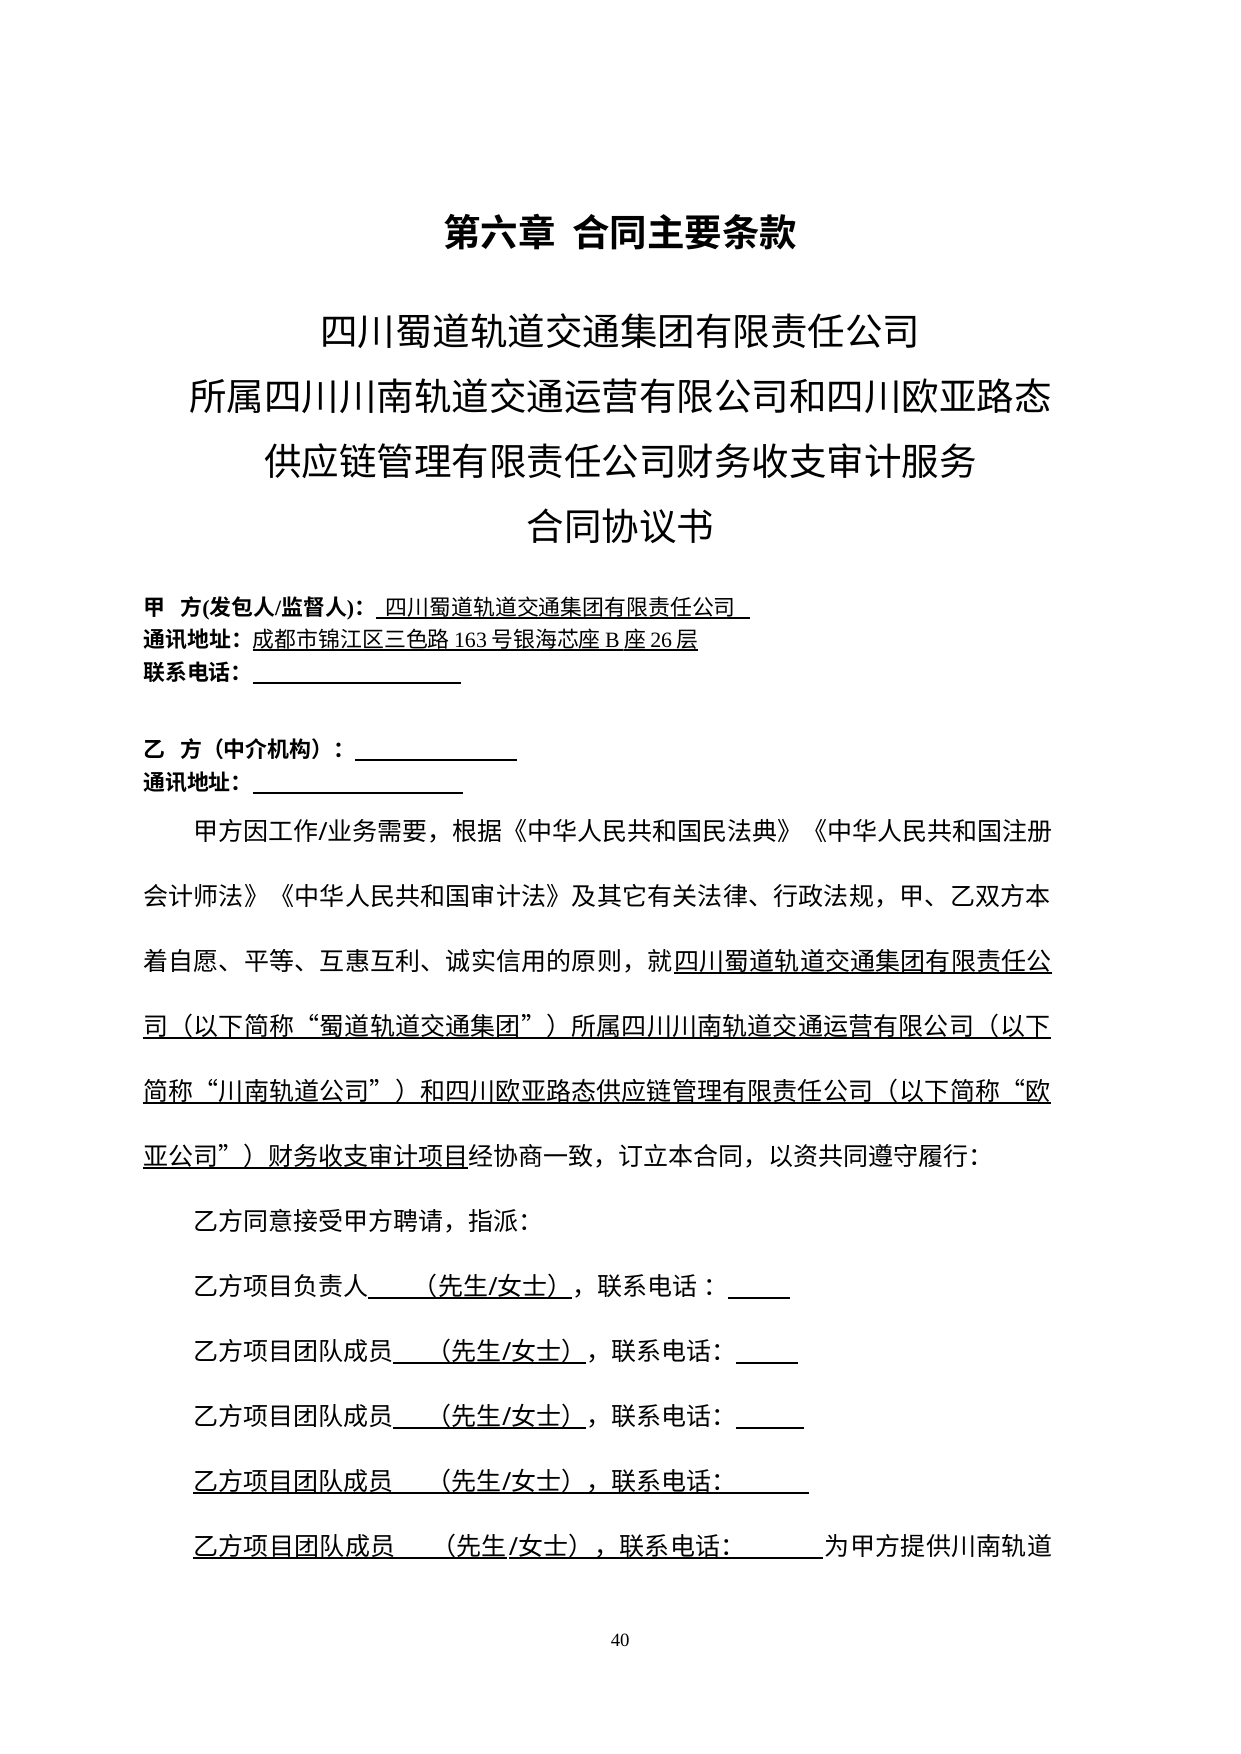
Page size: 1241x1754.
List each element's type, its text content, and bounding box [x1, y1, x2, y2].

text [143, 1512, 1053, 1577]
subtitle 第六章 合同主要条款 [187, 197, 1053, 262]
text 乙方项目负责人 （先生/女士），联系电话 ： [143, 1252, 1053, 1317]
text 通讯地址： [143, 764, 1053, 797]
text 乙方同意接受甲方聘请，指派： [143, 1187, 1053, 1252]
text 甲 方(发包人/监督人)： 四川蜀道轨道交通集团有限责任公司 [143, 589, 1053, 622]
text 合同协议书 [187, 492, 1053, 557]
text 乙 方（中介机构）： [143, 732, 1053, 764]
text 四川蜀道轨道交通集团有限责任公司 [187, 297, 1053, 362]
text 乙方项目团队成员 （先生/女士），联系电话： [143, 1382, 1053, 1447]
text 联系电话： [143, 654, 1053, 687]
text 乙方项目团队成员 （先生/女士），联系电话： [143, 1447, 1053, 1512]
text 所属四川川南轨道交通运营有限公司和四川欧亚路态供应链管理有限责任公司财务收支审计服务 [187, 362, 1053, 492]
text 乙方项目团队成员 （先生/女士），联系电话： [143, 1317, 1053, 1382]
text 通讯地址：成都市锦江区三色路163号银海芯座B座26层 [143, 622, 1053, 654]
text 甲方因工作/业务需要，根据《中华人民共和国民法典》《中华人民共和国注册会计师法》《中华人民共和国审计法》及其它有关法律、行政法规，甲、乙双方本着自愿、平等、互惠互利、诚实信用的原则，就四川蜀道轨道交通集团有限责任公司（以下简称“蜀道轨道交通集团”）所属四川川南轨道交通运营有限公司（以下简称“川南轨道公司”）和四川欧亚路态供应链管理有限责任公司（以下简称“欧亚公司”）财务收支审计项目经协商一致，订立本合同，以资共同遵守履行： [143, 797, 1053, 1187]
